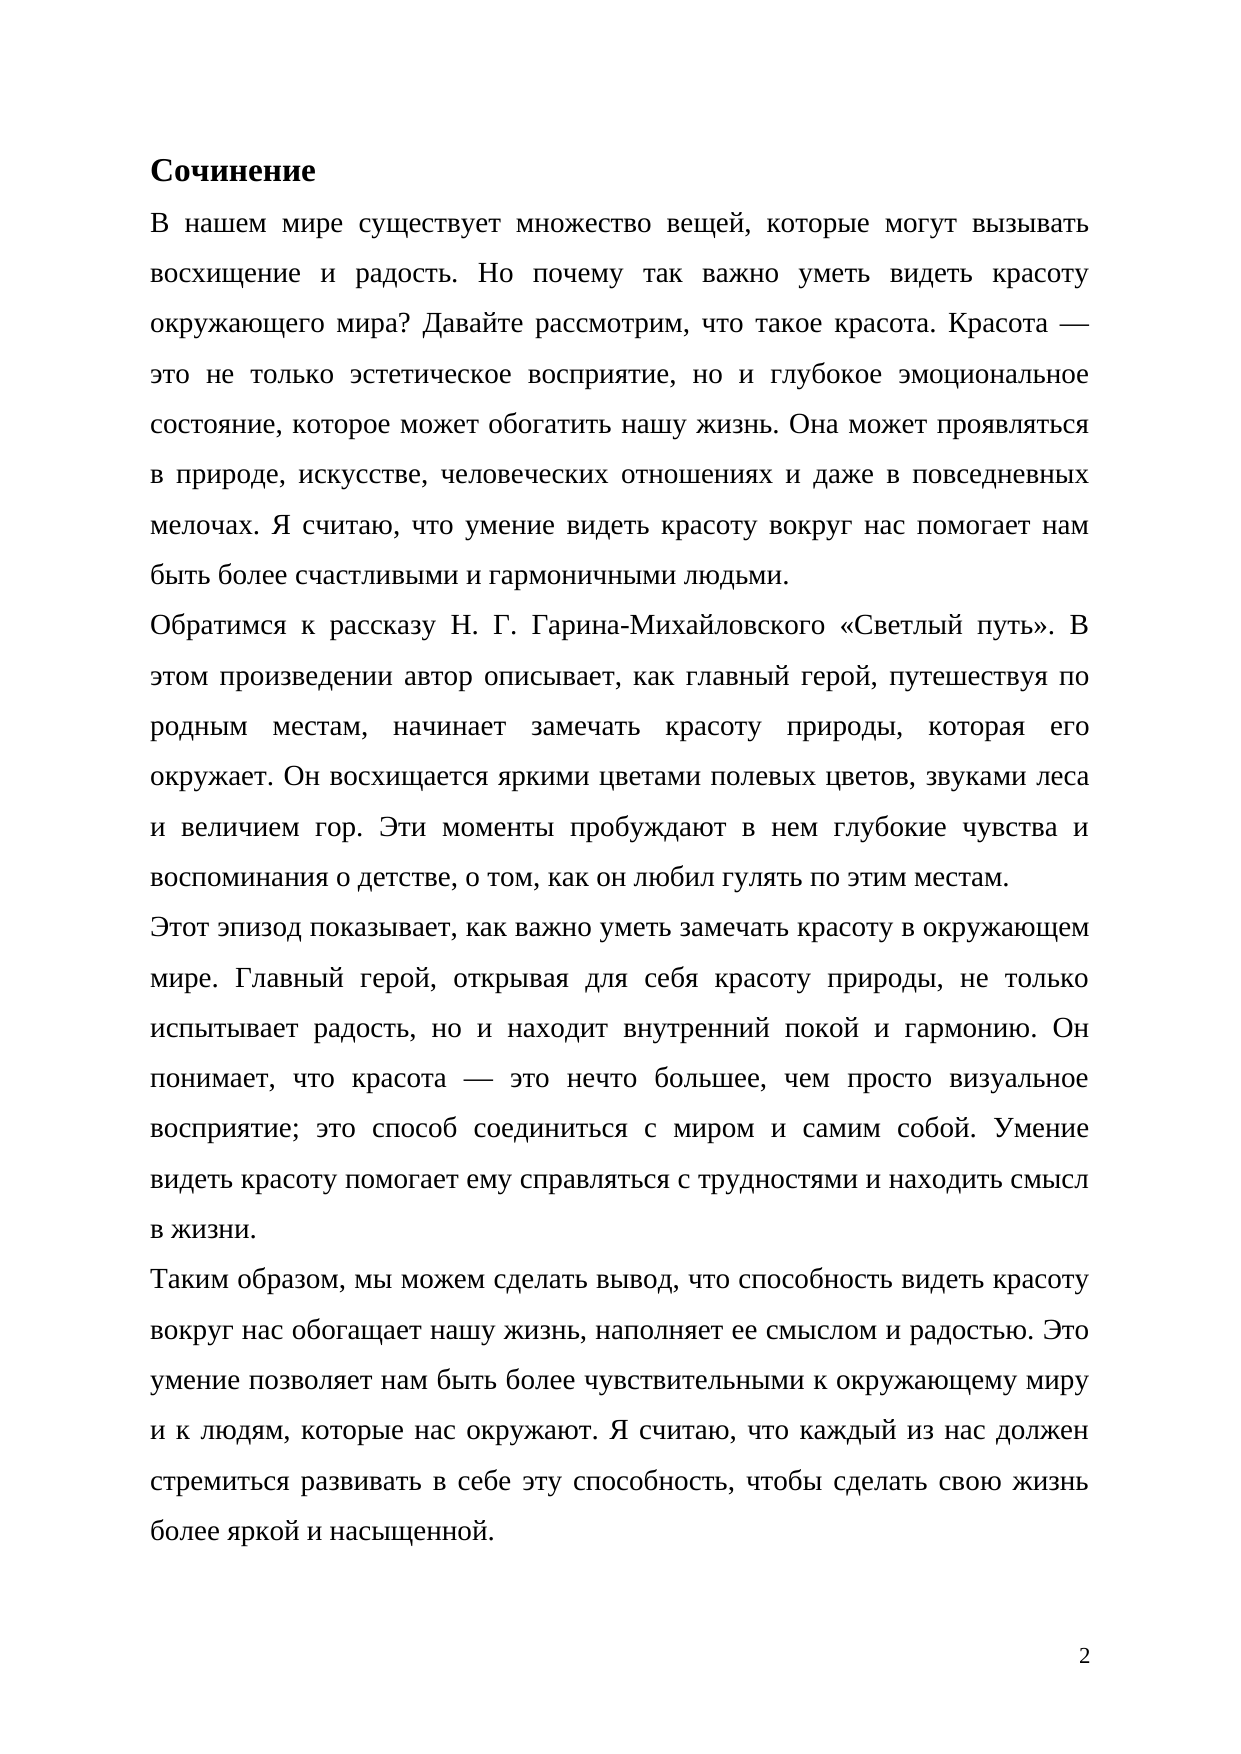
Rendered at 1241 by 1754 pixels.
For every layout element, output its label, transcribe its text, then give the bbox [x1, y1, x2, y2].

text Таким образом, мы можем сделать вывод, что способность видеть красоту вокруг нас обогащает нашу жизнь, наполняет ее смыслом и радостью. Это умение позволяет нам быть более чувствительными к окружающему миру и к людям, которые нас окружают. Я считаю, что каждый из нас должен стремиться развивать в себе эту способность, чтобы сделать свою жизнь более яркой и насыщенной. [150, 1262, 1090, 1547]
text В нашем мире существует множество вещей, которые могут вызывать восхищение и радость. Но почему так важно уметь видеть красоту окружающего мира? Давайте рассмотрим, что такое красота. Красота — это не только эстетическое восприятие, но и глубокое эмоциональное состояние, которое может обогатить нашу жизнь. Она может проявляться в природе, искусстве, человеческих отношениях и даже в повседневных мелочах. Я считаю, что умение видеть красоту вокруг нас помогает нам быть более счастливыми и гармоничными людьми. [150, 205, 1090, 591]
text Обратимся к рассказу Н. Г. Гарина-Михайловского «Светлый путь». В этом произведении автор описывает, как главный герой, путешествуя по родным местам, начинает замечать красоту природы, которая его окружает. Он восхищается яркими цветами полевых цветов, звуками леса и величием гор. Эти моменты пробуждают в нем глубокие чувства и воспоминания о детстве, о том, как он любил гулять по этим местам. [150, 607, 1090, 893]
subtitle Сочинение [150, 150, 1090, 188]
text Этот эпизод показывает, как важно уметь замечать красоту в окружающем мире. Главный герой, открывая для себя красоту природы, не только испытывает радость, но и находит внутренний покой и гармонию. Он понимает, что красота — это нечто большее, чем просто визуальное восприятие; это способ соединиться с миром и самим собой. Умение видеть красоту помогает ему справляться с трудностями и находить смысл в жизни. [150, 909, 1090, 1245]
